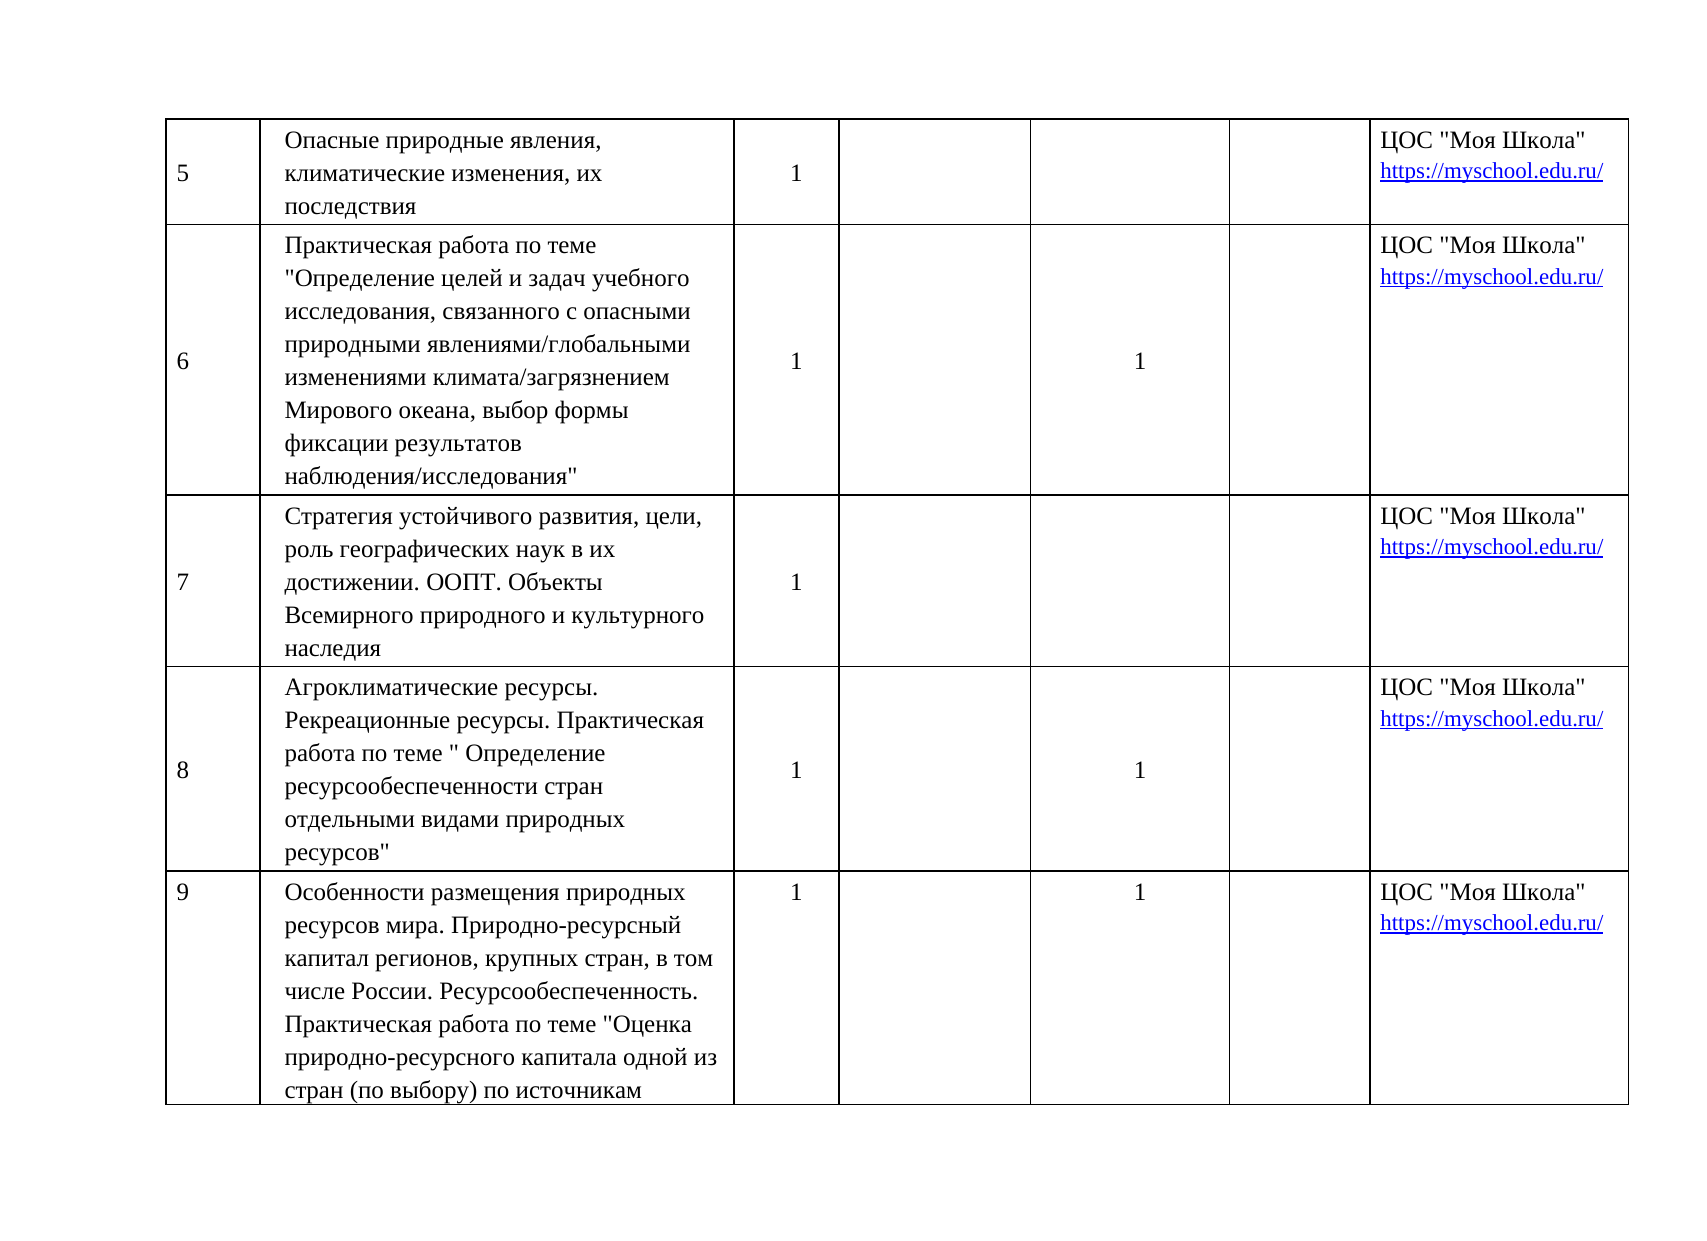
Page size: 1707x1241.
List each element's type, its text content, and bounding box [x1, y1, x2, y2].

table_cell 1 [1031, 872, 1229, 1104]
table_cell Практическая работа по теме "Определение целей и задач учебного исследования, связанного с опасными природными явлениями/глобальными изменениями климата/загрязнением Мирового океана, выбор формы фиксации результатов наблюдения/исследования" [261, 225, 733, 494]
table_cell [1230, 667, 1369, 870]
table_cell 7 [167, 496, 259, 666]
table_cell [1371, 120, 1628, 223]
table_cell 1 [1031, 225, 1229, 494]
table_cell [1230, 225, 1369, 494]
table_cell [1031, 120, 1229, 223]
table_cell [1230, 120, 1369, 223]
table_cell 1 [735, 120, 838, 223]
table_cell 1 [735, 667, 838, 870]
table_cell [1371, 225, 1628, 494]
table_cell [261, 872, 733, 1104]
table_cell [840, 872, 1030, 1104]
table_cell 1 [735, 872, 838, 1104]
table_cell 8 [167, 667, 259, 870]
table_cell [840, 496, 1030, 666]
table_cell 9 [167, 872, 259, 1104]
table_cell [1371, 872, 1628, 1104]
table_cell Агроклиматические ресурсы. Рекреационные ресурсы. Практическая работа по теме " Определение ресурсообеспеченности стран отдельными видами природных ресурсов" [261, 667, 733, 870]
table_cell [1230, 872, 1369, 1104]
table_cell 1 [735, 496, 838, 666]
table_cell [840, 667, 1030, 870]
table_cell 6 [167, 225, 259, 494]
table_cell ЦОС "Моя Школа" https://myschool.edu.ru/ [1371, 496, 1628, 666]
table_cell ЦОС "Моя Школа" https://myschool.edu.ru/ [1371, 667, 1628, 870]
table_cell Опасные природные явления, климатические изменения, их последствия [261, 120, 733, 223]
table_cell [840, 120, 1030, 223]
table_cell [1230, 496, 1369, 666]
table_cell Стратегия устойчивого развития, цели, роль географических наук в их достижении. ООПТ. Объекты Всемирного природного и культурного наследия [261, 496, 733, 666]
table_cell 5 [167, 120, 259, 223]
table_cell 1 [1031, 667, 1229, 870]
table_cell [840, 225, 1030, 494]
table_cell [1031, 496, 1229, 666]
table_cell 1 [735, 225, 838, 494]
